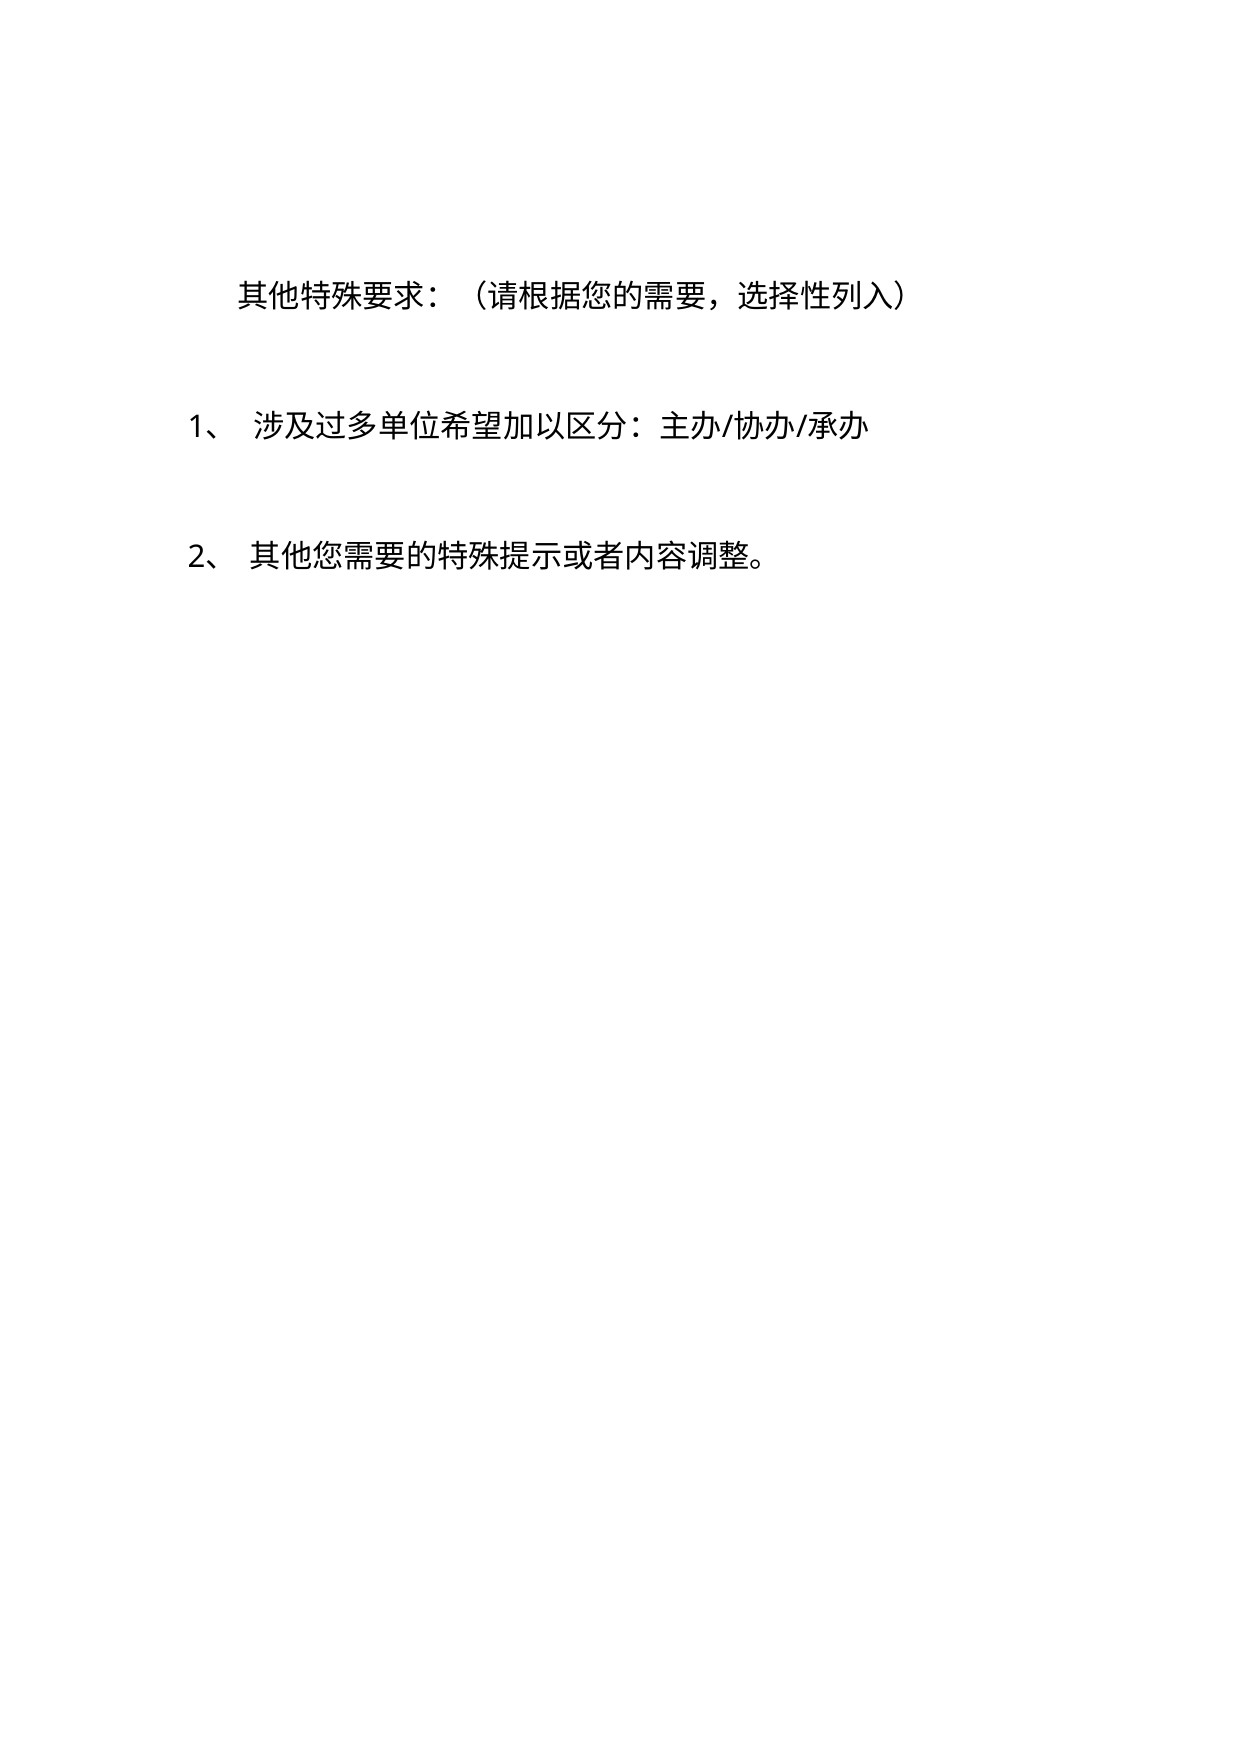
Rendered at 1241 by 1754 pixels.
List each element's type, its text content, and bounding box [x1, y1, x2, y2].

text 其他特殊要求：（请根据您的需要，选择性列入） 1、 涉及过多单位希望加以区分：主办/协办/承办 2、 其他您需要的特殊提示或者内容调整。 [187, 261, 1053, 586]
